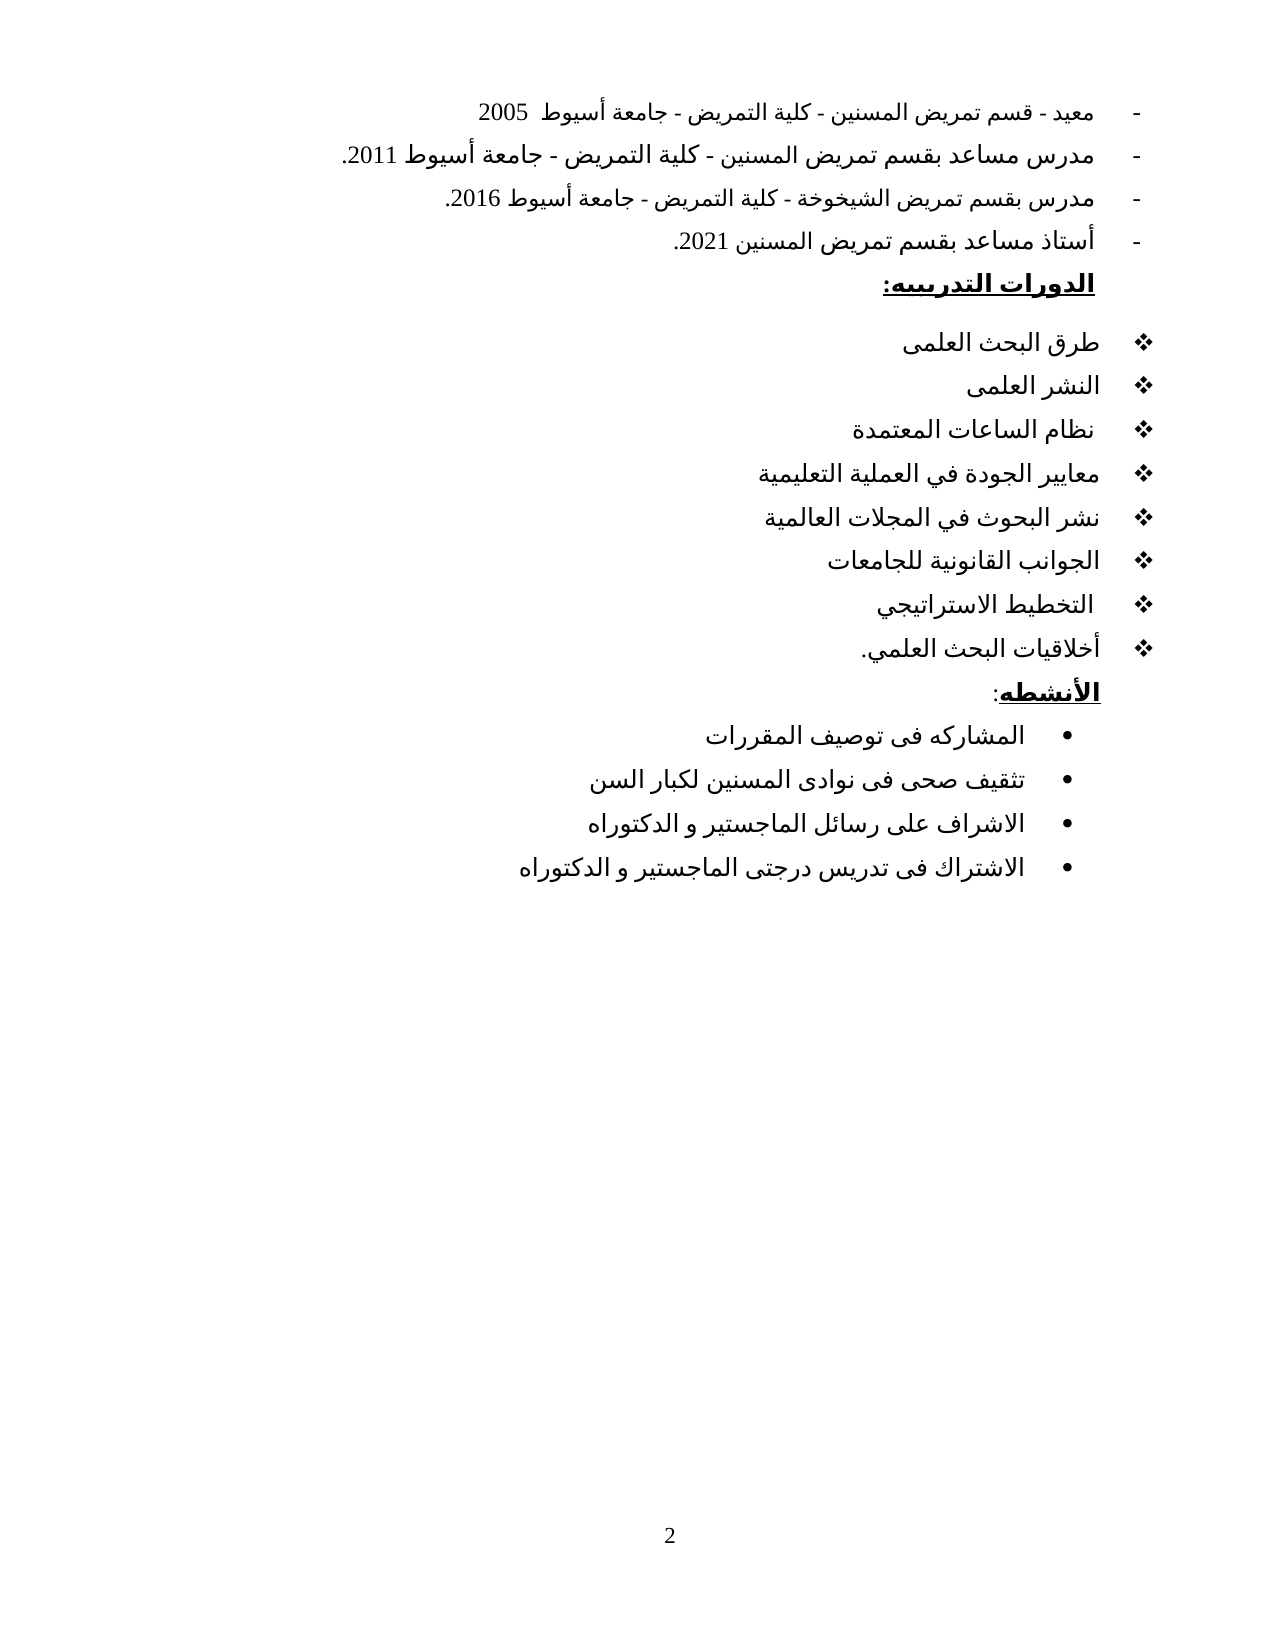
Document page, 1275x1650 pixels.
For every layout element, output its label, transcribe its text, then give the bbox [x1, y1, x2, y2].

list أستاذ مساعد بقسم تمريض المسنين 2021. [138, 226, 1133, 255]
list نشر البحوث في المجلات العالمية [121, 503, 1133, 531]
list معيد - قسم تمريض المسنين - كلية التمريض - جامعة أسيوط 2005 [138, 97, 1133, 126]
list معايير الجودة في العملية التعليمية [121, 459, 1133, 488]
list تثقيف صحى فى نوادى المسنين لكبار السن [121, 765, 1063, 794]
list نظام الساعات المعتمدة [121, 415, 1133, 444]
list التخطيط الاستراتيجي [121, 590, 1133, 619]
list مدرس بقسم تمريض الشيخوخة - كلية التمريض - جامعة أسيوط 2016. [138, 183, 1133, 212]
list الاشراف على رسائل الماجستير و الدكتوراه [121, 809, 1063, 838]
list المشاركه فى توصيف المقررات [121, 721, 1063, 750]
list الجوانب القانونية للجامعات [121, 546, 1133, 575]
list النشر العلمى [121, 371, 1133, 400]
text الدورات التدريبيه: [138, 269, 1095, 298]
list مدرس مساعد بقسم تمريض المسنين - كلية التمريض - جامعة أسيوط 2011. [138, 140, 1133, 169]
list الأنشطه: [121, 678, 1101, 706]
list أخلاقيات البحث العلمي. [121, 634, 1133, 663]
list الاشتراك فى تدريس درجتى الماجستير و الدكتوراه [121, 853, 1063, 881]
list طرق البحث العلمى [121, 328, 1133, 356]
